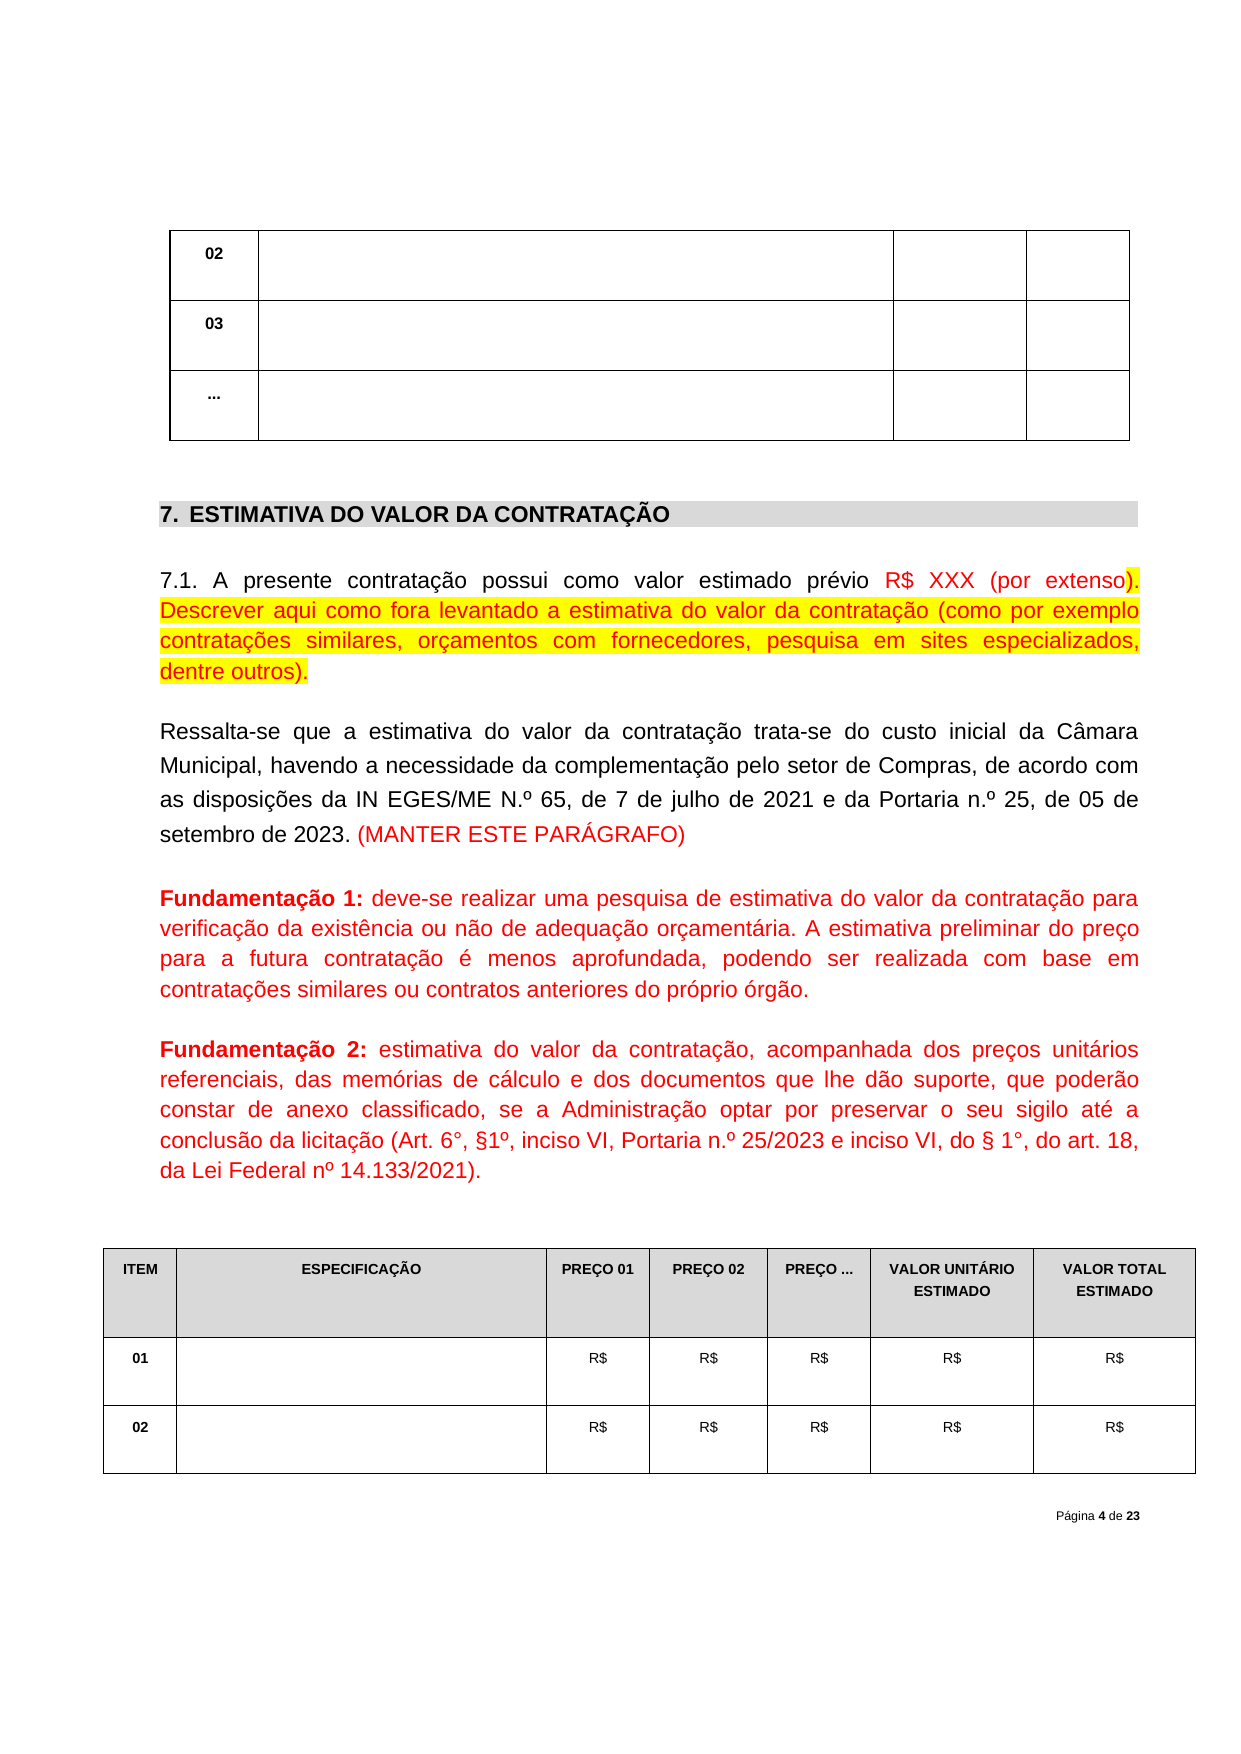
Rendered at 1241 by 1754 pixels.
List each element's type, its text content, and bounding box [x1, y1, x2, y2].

table_header PREÇO 02 [650, 1249, 767, 1337]
table_header VALOR TOTAL ESTIMADO [1034, 1249, 1195, 1337]
table_cell R$ [650, 1406, 767, 1473]
table_cell [1027, 301, 1129, 370]
table_cell [259, 301, 893, 370]
table_header VALOR UNITÁRIO ESTIMADO [871, 1249, 1033, 1337]
table_cell R$ [650, 1338, 767, 1405]
subtitle ESTIMATIVA DO VALOR DA CONTRATAÇÃO [159, 501, 1138, 527]
table_cell [1027, 231, 1129, 300]
table_cell R$ [871, 1338, 1033, 1405]
table_cell R$ [768, 1406, 870, 1473]
table_cell R$ [1034, 1406, 1195, 1473]
table_cell 02 [171, 231, 258, 300]
table_cell R$ [768, 1338, 870, 1405]
table_cell 02 [104, 1406, 176, 1473]
table_cell R$ [547, 1338, 649, 1405]
table_cell [894, 231, 1026, 300]
table_cell 03 [171, 301, 258, 370]
table_cell [894, 371, 1026, 440]
text Fundamentação 2: estimativa do valor da contratação, acompanhada dos preços unitários referenciais, das memórias de cálculo e dos documentos que lhe dão suporte, que poderão constar de anexo classificado, se a Administração optar por preservar o seu sigilo até a conclusão da licitação (Art. 6°, §1º, inciso VI, Portaria n.º 25/2023 e inciso VI, do § 1°, do art. 18, da Lei Federal nº 14.133/2021). [159, 1036, 1140, 1183]
table_cell ... [171, 371, 258, 440]
table_cell [259, 371, 893, 440]
table_cell [894, 301, 1026, 370]
table_cell 01 [104, 1338, 176, 1405]
table_cell R$ [1034, 1338, 1195, 1405]
table_cell [259, 231, 893, 300]
text Fundamentação 1: deve-se realizar uma pesquisa de estimativa do valor da contratação para verificação da existência ou não de adequação orçamentária. A estimativa preliminar do preço para a futura contratação é menos aprofundada, podendo ser realizada com base em contratações similares ou contratos anteriores do próprio órgão. [159, 885, 1140, 1002]
table_cell [1027, 371, 1129, 440]
table_header PREÇO ... [768, 1249, 870, 1337]
text 7.1. A presente contratação possui como valor estimado prévio R$ XXX (por extenso). Descrever aqui como fora levantado a estimativa do valor da contratação (como por exemplo contratações similares, orçamentos com fornecedores, pesquisa em sites especializados, dentre outros). [159, 567, 1140, 684]
table_header ESPECIFICAÇÃO [177, 1249, 546, 1337]
table_cell R$ [547, 1406, 649, 1473]
table_cell R$ [871, 1406, 1033, 1473]
text Ressalta-se que a estimativa do valor da contratação trata-se do custo inicial da Câmara Municipal, havendo a necessidade da complementação pelo setor de Compras, de acordo com as disposições da IN EGES/ME N.º 65, de 7 de julho de 2021 e da Portaria n.º 25, de 05 de setembro de 2023. (MANTER ESTE PARÁGRAFO) [159, 718, 1140, 847]
table_cell [177, 1338, 546, 1405]
table_header PREÇO 01 [547, 1249, 649, 1337]
table_header ITEM [104, 1249, 176, 1337]
table_cell [177, 1406, 546, 1473]
